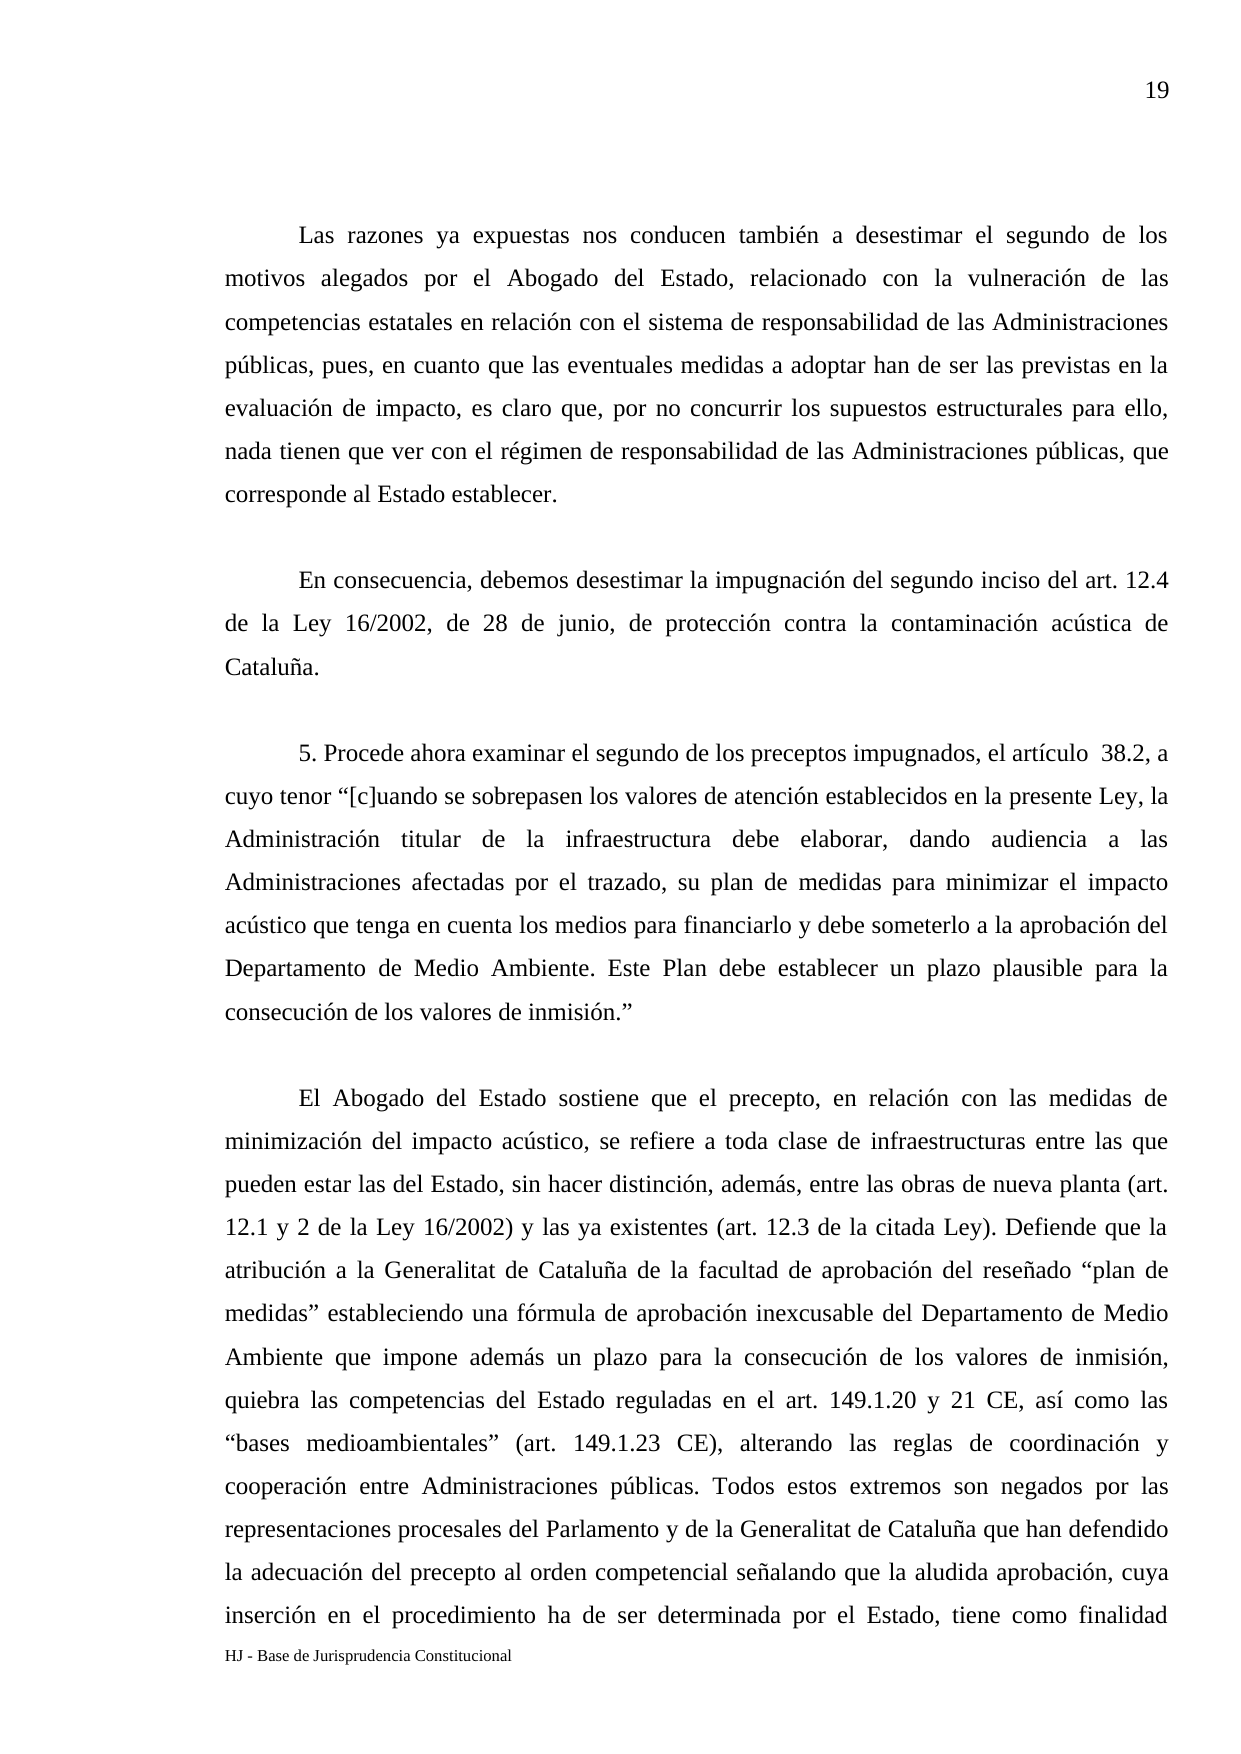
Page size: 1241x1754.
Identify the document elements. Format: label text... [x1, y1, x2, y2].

text 5. Procede ahora examinar el segundo de los preceptos impugnados, el artículo 38.2, a cuyo tenor “[c]uando se sobrepasen los valores de atención establecidos en la presente Ley, la Administración titular de la infraestructura debe elaborar, dando audiencia a las Administraciones afectadas por el trazado, su plan de medidas para minimizar el impacto acústico que tenga en cuenta los medios para financiarlo y debe someterlo a la aprobación del Departamento de Medio Ambiente. Este Plan debe establecer un plazo plausible para la consecución de los valores de inmisión.” [224, 738, 1169, 1025]
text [224, 1083, 1169, 1629]
text Las razones ya expuestas nos conducen también a desestimar el segundo de los motivos alegados por el Abogado del Estado, relacionado con la vulneración de las competencias estatales en relación con el sistema de responsabilidad de las Administraciones públicas, pues, en cuanto que las eventuales medidas a adoptar han de ser las previstas en la evaluación de impacto, es claro que, por no concurrir los supuestos estructurales para ello, nada tienen que ver con el régimen de responsabilidad de las Administraciones públicas, que corresponde al Estado establecer. [224, 220, 1169, 508]
text En consecuencia, debemos desestimar la impugnación del segundo inciso del art. 12.4 de la Ley 16/2002, de 28 de junio, de protección contra la contaminación acústica de Cataluña. [224, 565, 1169, 680]
